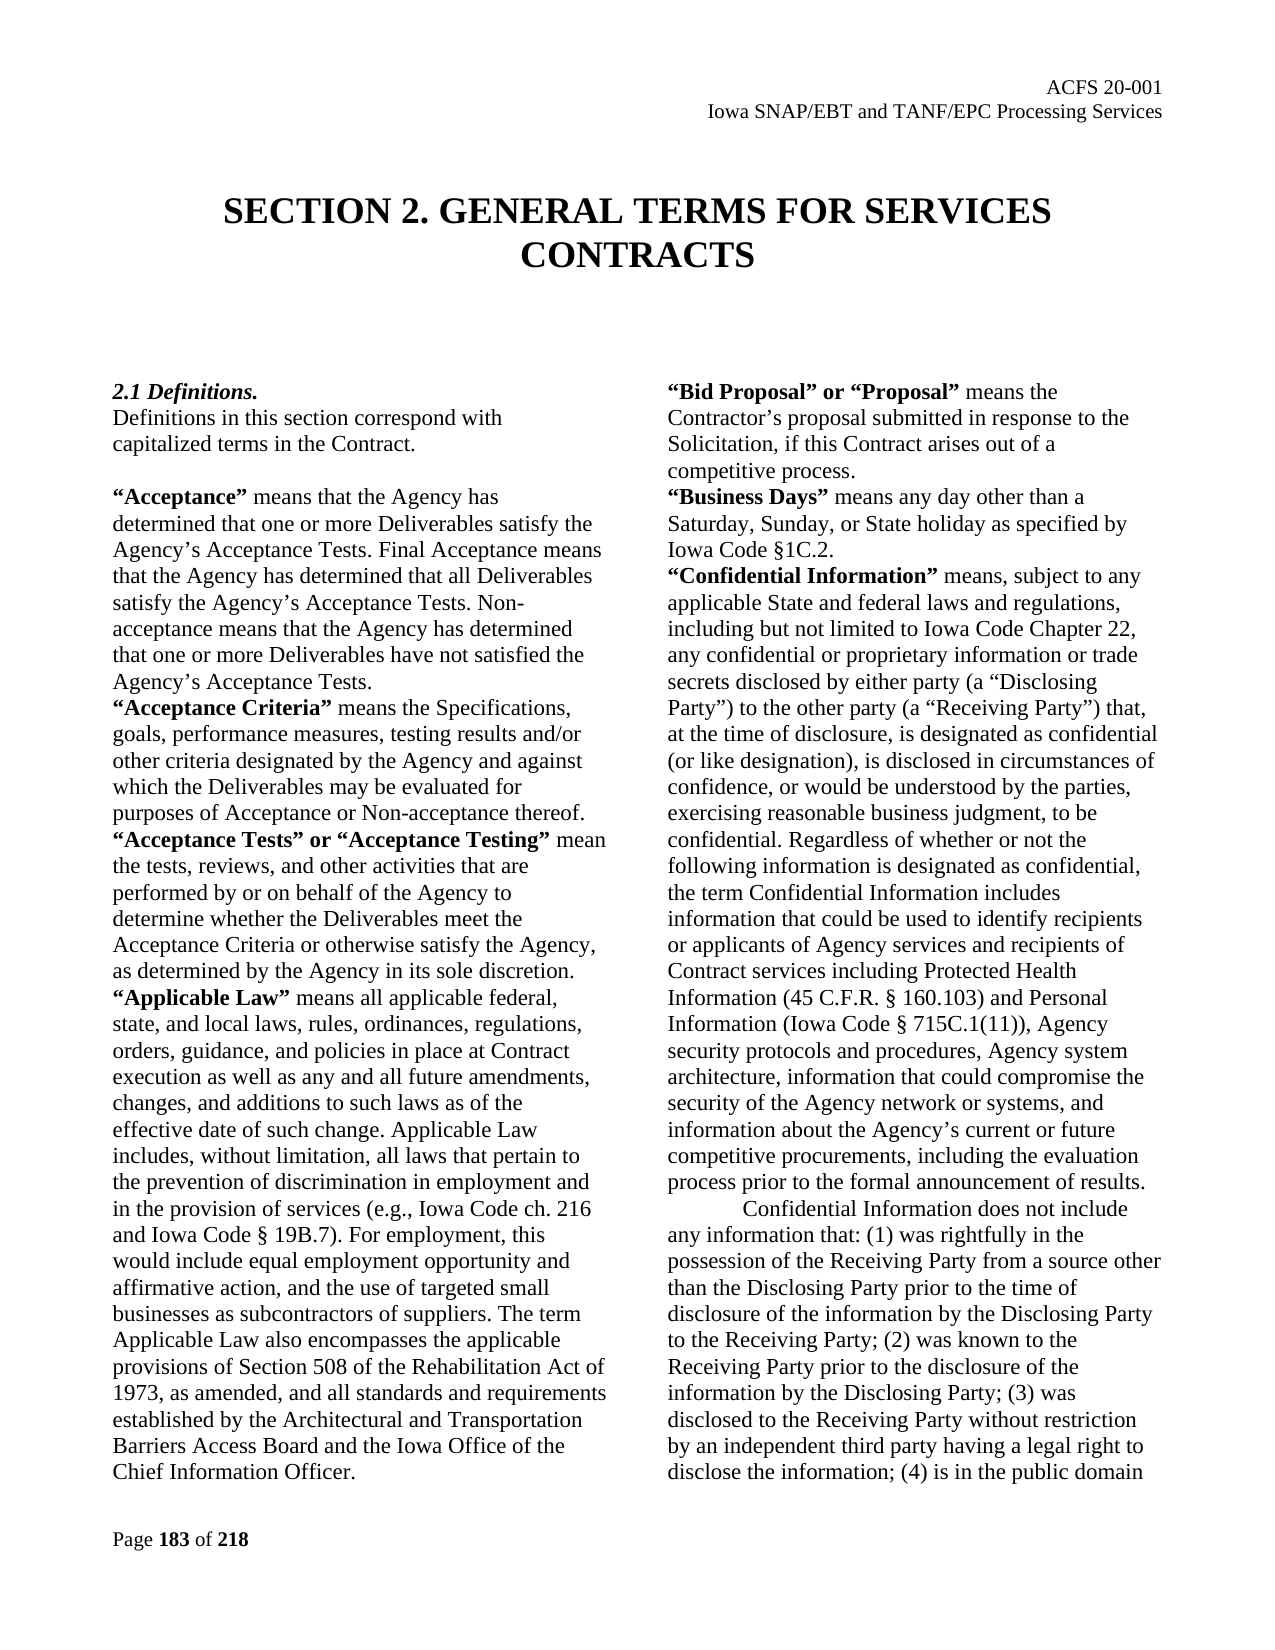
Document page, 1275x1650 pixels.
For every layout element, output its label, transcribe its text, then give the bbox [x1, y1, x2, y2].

title SECTION 2. GENERAL TERMS FOR SERVICES CONTRACTS [112, 189, 1162, 275]
text “Business Days” means any day other than a Saturday, Sunday, or State holiday as specified by Iowa Code §1C.2. [667, 483, 1162, 562]
text “Acceptance” means that the Agency has determined that one or more Deliverables satisfy the Agency’s Acceptance Tests. Final Acceptance means that the Agency has determined that all Deliverables satisfy the Agency’s Acceptance Tests. Non-acceptance means that the Agency has determined that one or more Deliverables have not satisfied the Agency’s Acceptance Tests. [112, 483, 607, 694]
subtitle 2.1 Definitions. [112, 378, 607, 404]
text “Acceptance Tests” or “Acceptance Testing” mean the tests, reviews, and other activities that are performed by or on behalf of the Agency to determine whether the Deliverables meet the Acceptance Criteria or otherwise satisfy the Agency, as determined by the Agency in its sole discretion. [112, 826, 607, 984]
text Definitions in this section correspond with capitalized terms in the Contract. [112, 404, 607, 457]
text “Applicable Law” means all applicable federal, state, and local laws, rules, ordinances, regulations, orders, guidance, and policies in place at Contract execution as well as any and all future amendments, changes, and additions to such laws as of the effective date of such change. Applicable Law includes, without limitation, all laws that pertain to the prevention of discrimination in employment and in the provision of services (e.g., Iowa Code ch. 216 and Iowa Code § 19B.7). For employment, this would include equal employment opportunity and affirmative action, and the use of targeted small businesses as subcontractors of suppliers. The term Applicable Law also encompasses the applicable provisions of Section 508 of the Rehabilitation Act of 1973, as amended, and all standards and requirements established by the Architectural and Transportation Barriers Access Board and the Iowa Office of the Chief Information Officer. [112, 984, 607, 1485]
text “Bid Proposal” or “Proposal” means the Contractor’s proposal submitted in response to the Solicitation, if this Contract arises out of a competitive process. [667, 378, 1162, 483]
text “Confidential Information” means, subject to any applicable State and federal laws and regulations, including but not limited to Iowa Code Chapter 22, any confidential or proprietary information or trade secrets disclosed by either party (a “Disclosing Party”) to the other party (a “Receiving Party”) that, at the time of disclosure, is designated as confidential (or like designation), is disclosed in circumstances of confidence, or would be understood by the parties, exercising reasonable business judgment, to be confidential. Regardless of whether or not the following information is designated as confidential, the term Confidential Information includes information that could be used to identify recipients or applicants of Agency services and recipients of Contract services including Protected Health Information (45 C.F.R. § 160.103) and Personal Information (Iowa Code § 715C.1(11)), Agency security protocols and procedures, Agency system architecture, information that could compromise the security of the Agency network or systems, and information about the Agency’s current or future competitive procurements, including the evaluation process prior to the formal announcement of results. [667, 562, 1162, 1195]
text “Acceptance Criteria” means the Specifications, goals, performance measures, testing results and/or other criteria designated by the Agency and against which the Deliverables may be evaluated for purposes of Acceptance or Non-acceptance thereof. [112, 694, 607, 826]
